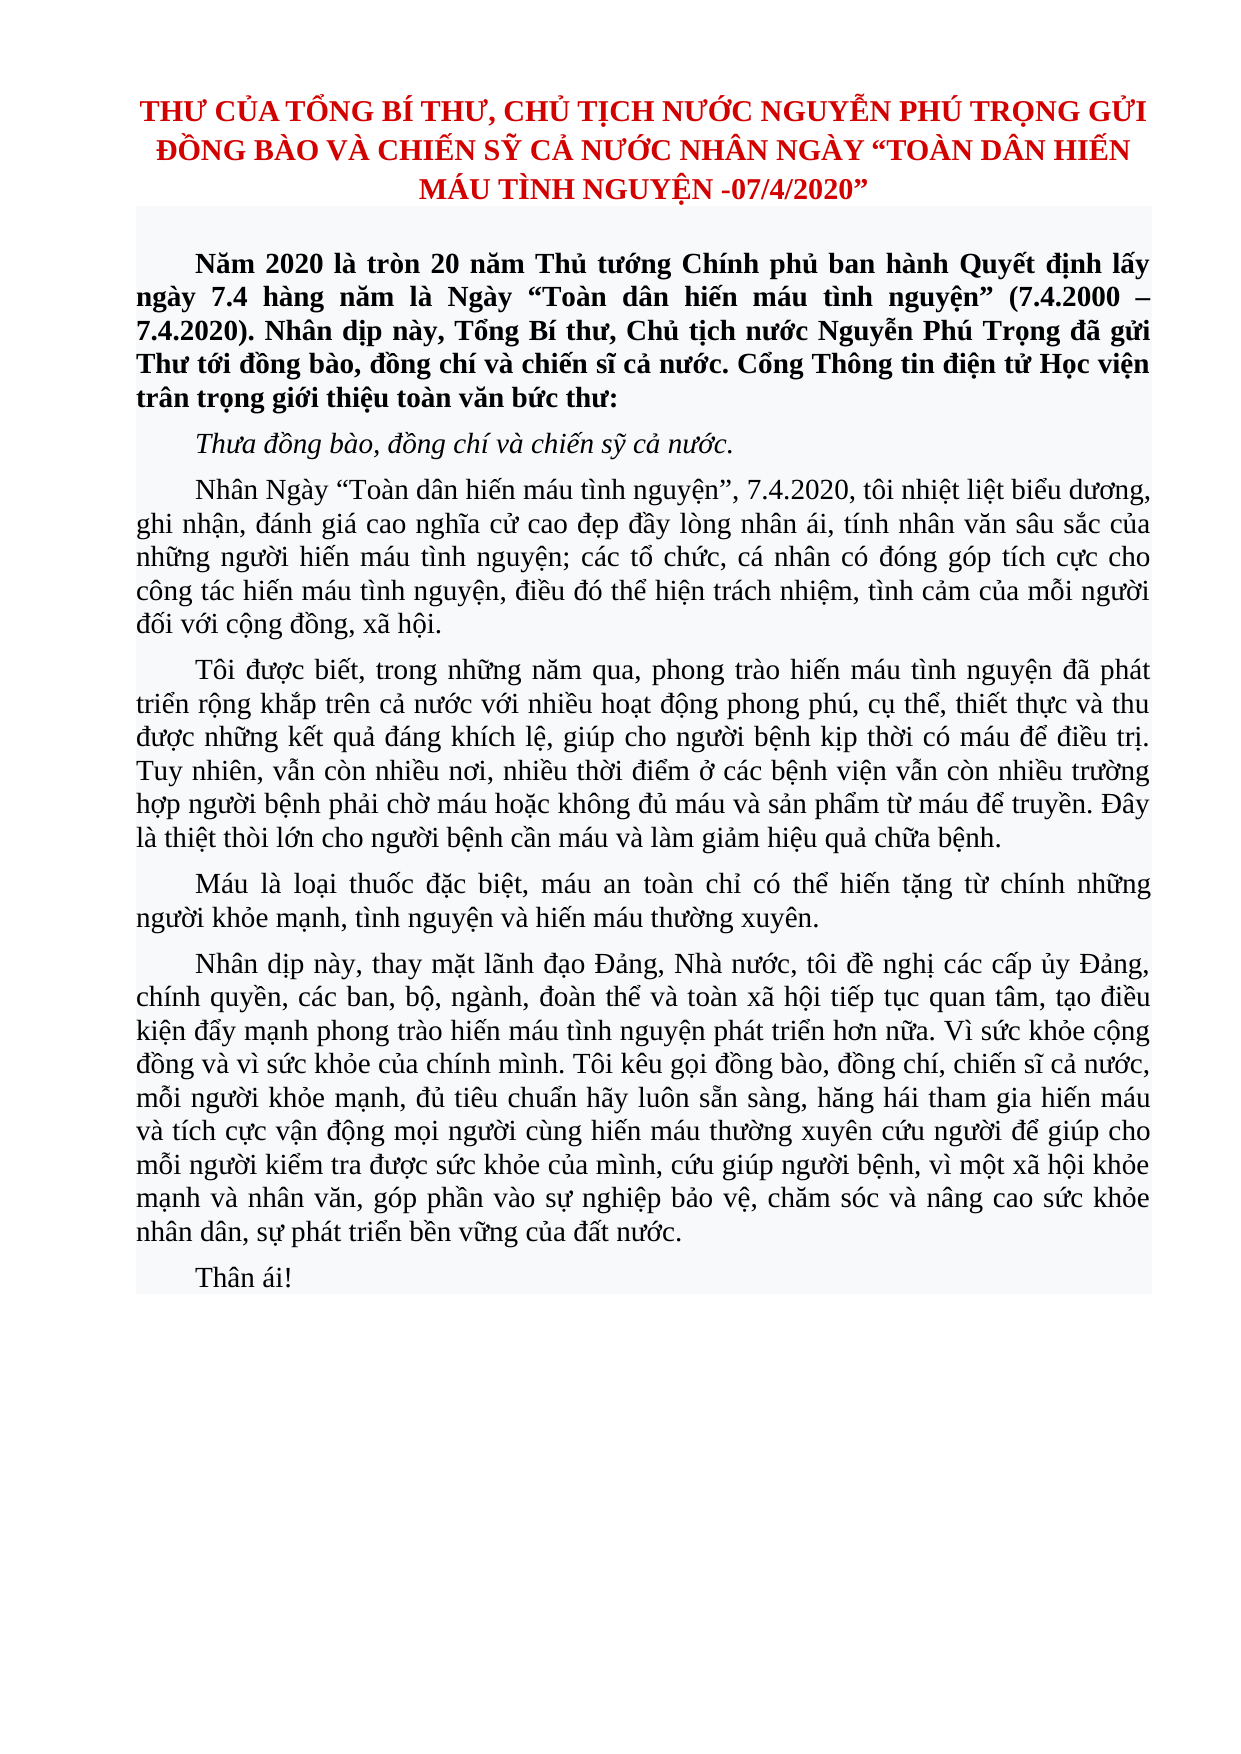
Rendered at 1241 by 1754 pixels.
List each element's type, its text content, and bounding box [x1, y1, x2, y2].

text Năm 2020 là tròn 20 năm Thủ tướng Chính phủ ban hành Quyết định lấy ngày 7.4 hàng năm là Ngày “Toàn dân hiến máu tình nguyện” (7.4.2000 – 7.4.2020). Nhân dịp này, Tổng Bí thư, Chủ tịch nước Nguyễn Phú Trọng đã gửi Thư tới đồng bào, đồng chí và chiến sĩ cả nước. Cổng Thông tin điện tử Học viện trân trọng giới thiệu toàn văn bức thư: [136, 246, 1152, 414]
text Máu là loại thuốc đặc biệt, máu an toàn chỉ có thể hiến tặng từ chính những người khỏe mạnh, tình nguyện và hiến máu thường xuyên. [136, 866, 1152, 933]
text Nhân dịp này, thay mặt lãnh đạo Đảng, Nhà nước, tôi đề nghị các cấp ủy Đảng, chính quyền, các ban, bộ, ngành, đoàn thể và toàn xã hội tiếp tục quan tâm, tạo điều kiện đẩy mạnh phong trào hiến máu tình nguyện phát triển hơn nữa. Vì sức khỏe cộng đồng và vì sức khỏe của chính mình. Tôi kêu gọi đồng bào, đồng chí, chiến sĩ cả nước, mỗi người khỏe mạnh, đủ tiêu chuẩn hãy luôn sẵn sàng, hăng hái tham gia hiến máu và tích cực vận động mọi người cùng hiến máu thường xuyên cứu người để giúp cho mỗi người kiểm tra được sức khỏe của mình, cứu giúp người bệnh, vì một xã hội khỏe mạnh và nhân văn, góp phần vào sự nghiệp bảo vệ, chăm sóc và nâng cao sức khỏe nhân dân, sự phát triển bền vững của đất nước. [136, 946, 1152, 1248]
text Thưa đồng bào, đồng chí và chiến sỹ cả nước. [136, 426, 1152, 460]
text Tôi được biết, trong những năm qua, phong trào hiến máu tình nguyện đã phát triển rộng khắp trên cả nước với nhiều hoạt động phong phú, cụ thể, thiết thực và thu được những kết quả đáng khích lệ, giúp cho người bệnh kịp thời có máu để điều trị. Tuy nhiên, vẫn còn nhiều nơi, nhiều thời điểm ở các bệnh viện vẫn còn nhiều trường hợp người bệnh phải chờ máu hoặc không đủ máu và sản phẩm từ máu để truyền. Đây là thiệt thòi lớn cho người bệnh cần máu và làm giảm hiệu quả chữa bệnh. [136, 652, 1152, 854]
text Nhân Ngày “Toàn dân hiến máu tình nguyện”, 7.4.2020, tôi nhiệt liệt biểu dương, ghi nhận, đánh giá cao nghĩa cử cao đẹp đầy lòng nhân ái, tính nhân văn sâu sắc của những người hiến máu tình nguyện; các tổ chức, cá nhân có đóng góp tích cực cho công tác hiến máu tình nguyện, điều đó thể hiện trách nhiệm, tình cảm của mỗi người đối với cộng đồng, xã hội. [136, 472, 1152, 640]
text THƯ CỦA TỔNG BÍ THƯ, CHỦ TỊCH NƯỚC NGUYỄN PHÚ TRỌNG GỬI ĐỒNG BÀO VÀ CHIẾN SỸ CẢ NƯỚC NHÂN NGÀY “TOÀN DÂN HIẾN MÁU TÌNH NGUYỆN -07/4/2020” [136, 89, 1152, 206]
text Thân ái! [136, 1260, 1152, 1294]
